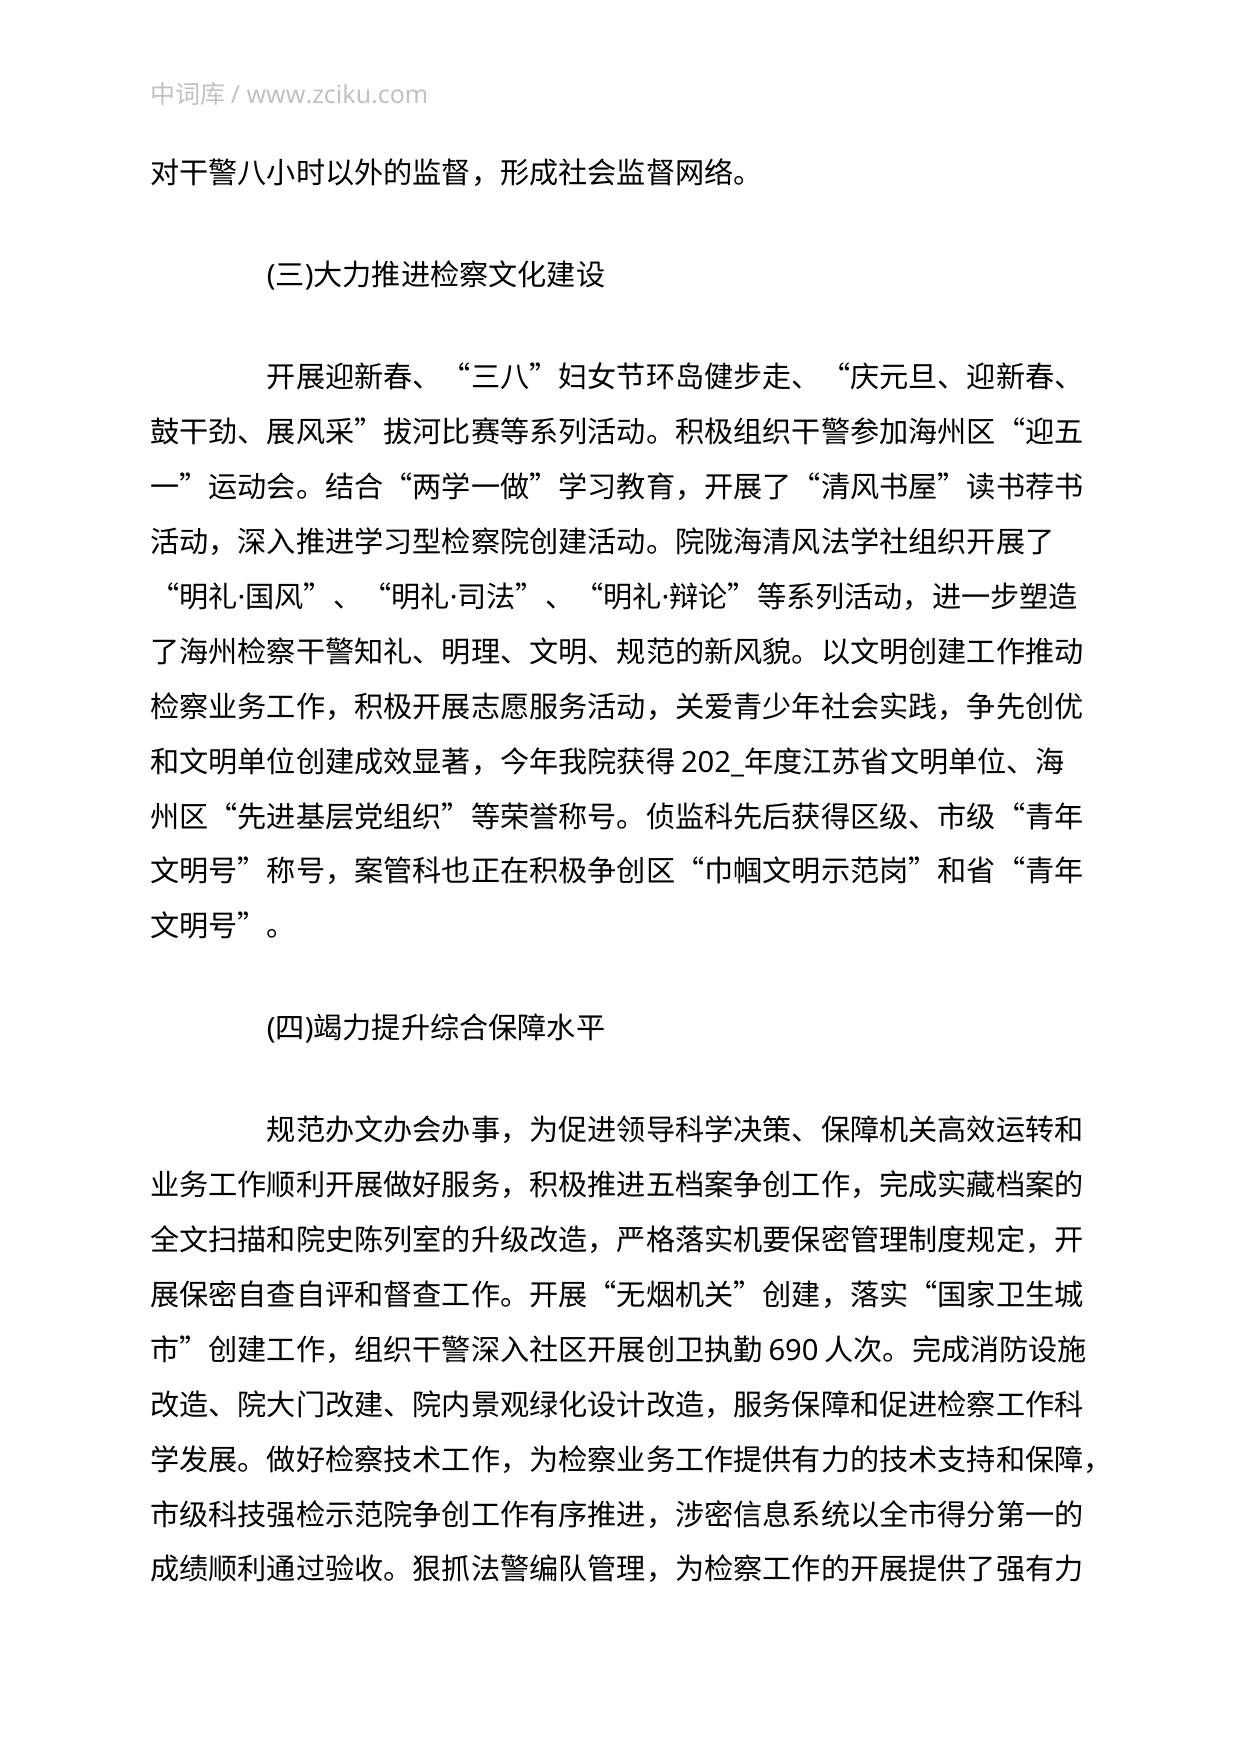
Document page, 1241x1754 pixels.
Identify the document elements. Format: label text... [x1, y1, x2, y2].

text (三)大力推进检察文化建设 [150, 252, 1090, 294]
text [150, 150, 1090, 192]
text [150, 1107, 1090, 1588]
text 开展迎新春、“三八”妇女节环岛健步走、“庆元旦、迎新春、鼓干劲、展风采”拔河比赛等系列活动。积极组织干警参加海州区“迎五一”运动会。结合“两学一做”学习教育，开展了“清风书屋”读书荐书活动，深入推进学习型检察院创建活动。院陇海清风法学社组织开展了“明礼·国风”、“明礼·司法”、“明礼·辩论”等系列活动，进一步塑造了海州检察干警知礼、明理、文明、规范的新风貌。以文明创建工作推动检察业务工作，积极开展志愿服务活动，关爱青少年社会实践，争先创优和文明单位创建成效显著，今年我院获得202_年度江苏省文明单位、海州区“先进基层党组织”等荣誉称号。侦监科先后获得区级、市级“青年文明号”称号，案管科也正在积极争创区“巾帼文明示范岗”和省“青年文明号”。 [150, 354, 1090, 945]
text (四)竭力提升综合保障水平 [150, 1005, 1090, 1047]
